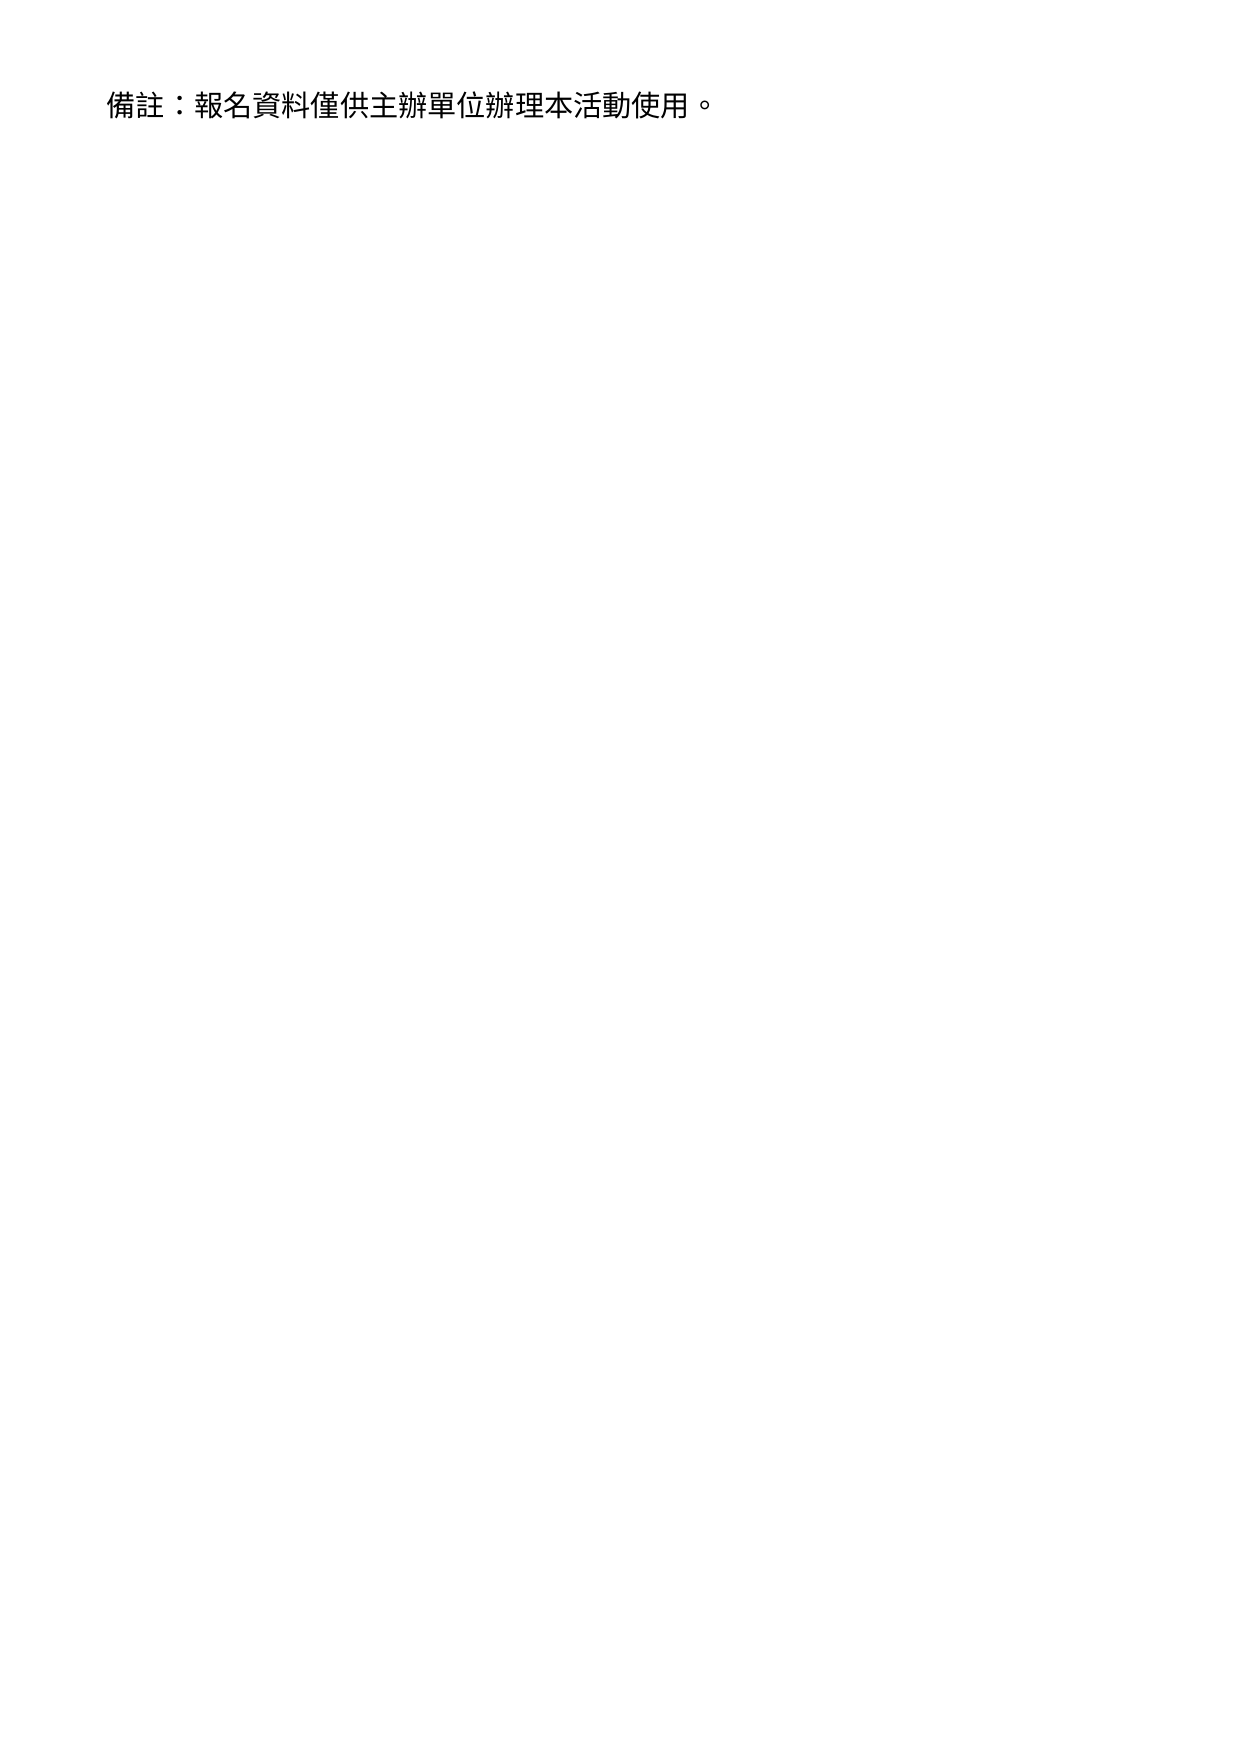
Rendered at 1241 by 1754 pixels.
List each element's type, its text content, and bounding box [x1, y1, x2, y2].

text 備註：報名資料僅供主辦單位辦理本活動使用。 [106, 89, 1134, 123]
